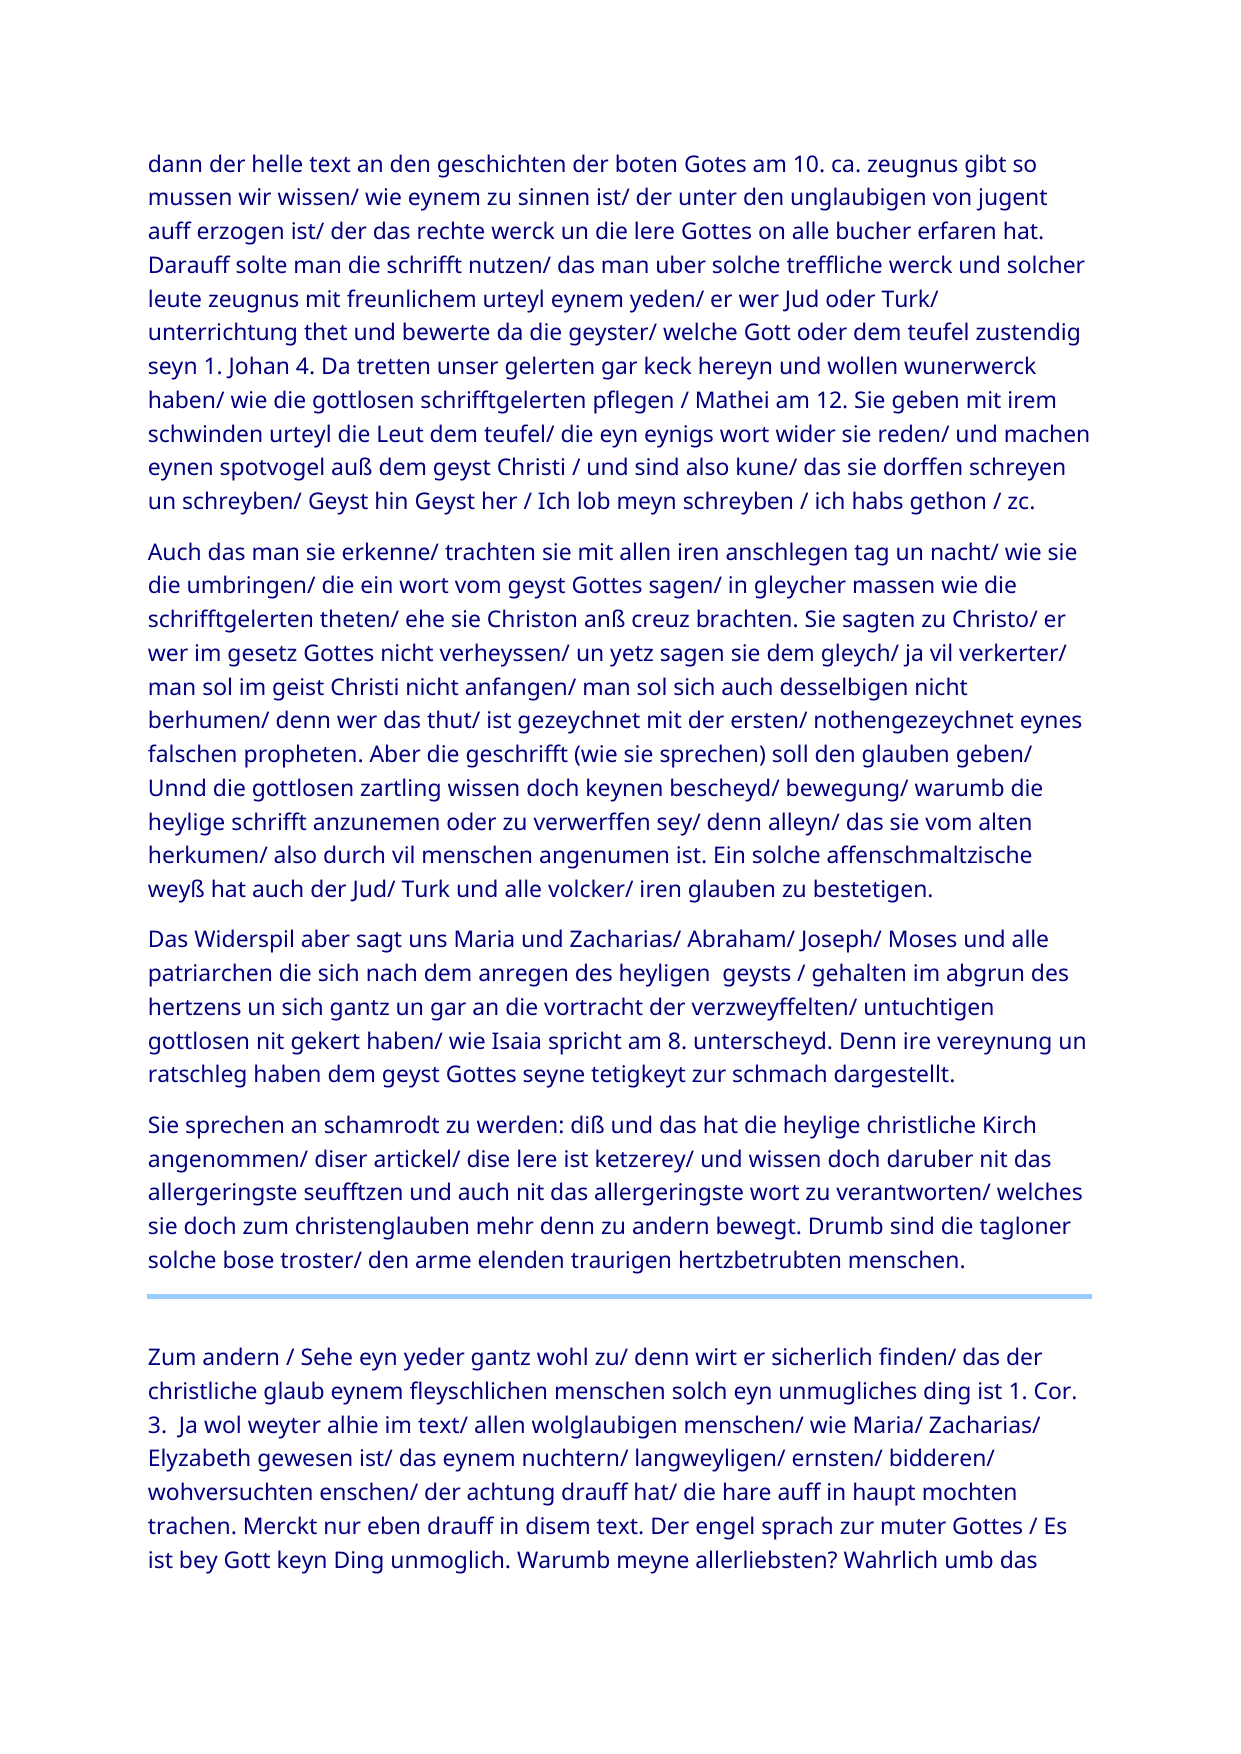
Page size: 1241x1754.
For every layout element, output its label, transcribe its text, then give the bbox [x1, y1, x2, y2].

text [148, 1341, 1093, 1575]
text Das Widerspil aber sagt uns Maria und Zacharias/ Abraham/ Joseph/ Moses und alle patriarchen die sich nach dem anregen des heyligen geysts / gehalten im abgrun des hertzens un sich gantz un gar an die vortracht der verzweyffelten/ untuchtigen gottlosen nit gekert haben/ wie Isaia spricht am 8. unterscheyd. Denn ire vereynung un ratschleg haben dem geyst Gottes seyne tetigkeyt zur schmach dargestellt. [148, 923, 1093, 1090]
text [148, 148, 1093, 516]
text Sie sprechen an schamrodt zu werden: diß und das hat die heylige christliche Kirch angenommen/ diser artickel/ dise lere ist ketzerey/ und wissen doch daruber nit das allergeringste seufftzen und auch nit das allergeringste wort zu verantworten/ welches sie doch zum christenglauben mehr denn zu andern bewegt. Drumb sind die tagloner solche bose troster/ den arme elenden traurigen hertzbetrubten menschen. [148, 1109, 1093, 1275]
text Auch das man sie erkenne/ trachten sie mit allen iren anschlegen tag un nacht/ wie sie die umbringen/ die ein wort vom geyst Gottes sagen/ in gleycher massen wie die schrifftgelerten theten/ ehe sie Christon anß creuz brachten. Sie sagten zu Christo/ er wer im gesetz Gottes nicht verheyssen/ un yetz sagen sie dem gleych/ ja vil verkerter/ man sol im geist Christi nicht anfangen/ man sol sich auch desselbigen nicht berhumen/ denn wer das thut/ ist gezeychnet mit der ersten/ nothengezeychnet eynes falschen propheten. Aber die geschrifft (wie sie sprechen) soll den glauben geben/ Unnd die gottlosen zartling wissen doch keynen bescheyd/ bewegung/ warumb die heylige schrifft anzunemen oder zu verwerffen sey/ denn alleyn/ das sie vom alten herkumen/ also durch vil menschen angenumen ist. Ein solche affenschmaltzische weyß hat auch der Jud/ Turk und alle volcker/ iren glauben zu bestetigen. [148, 536, 1093, 904]
